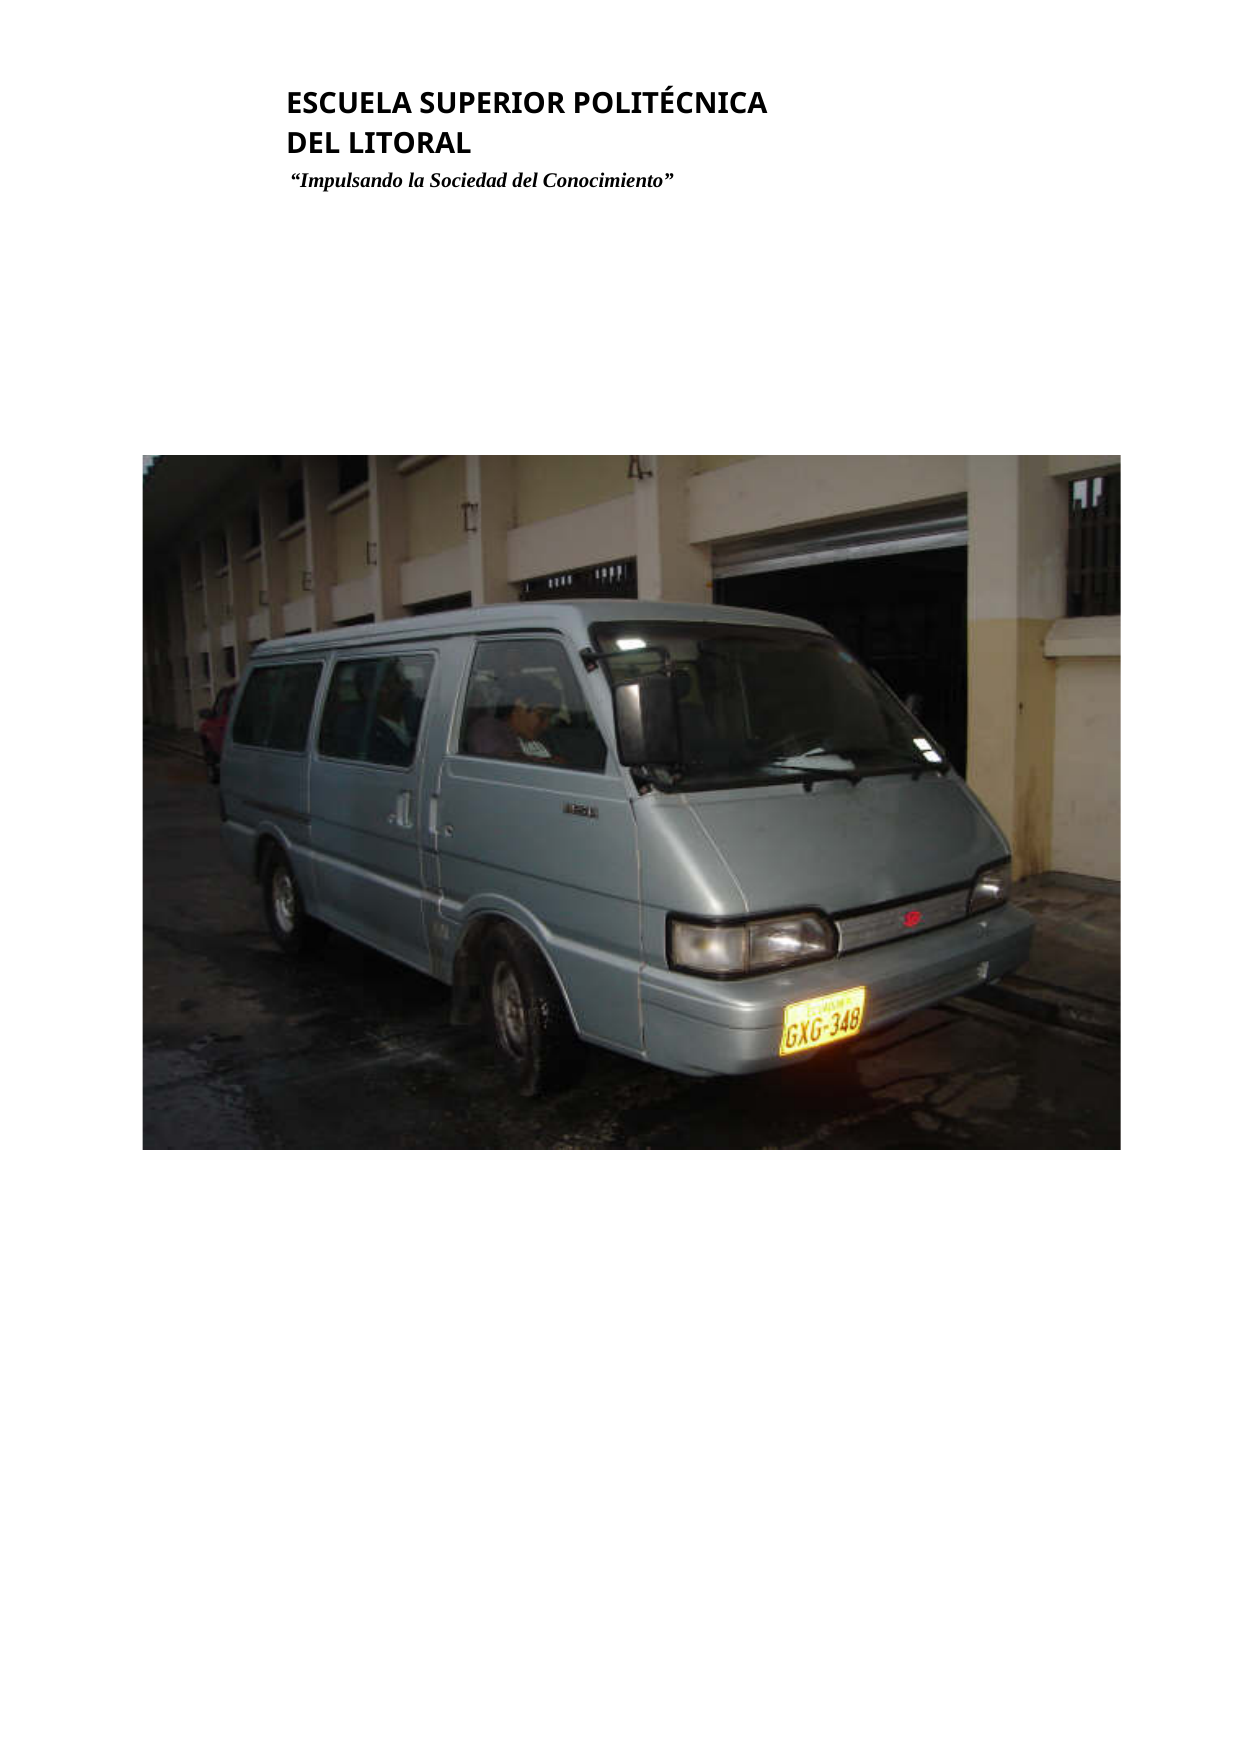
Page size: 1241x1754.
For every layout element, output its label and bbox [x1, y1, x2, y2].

picture [142, 455, 1121, 1150]
